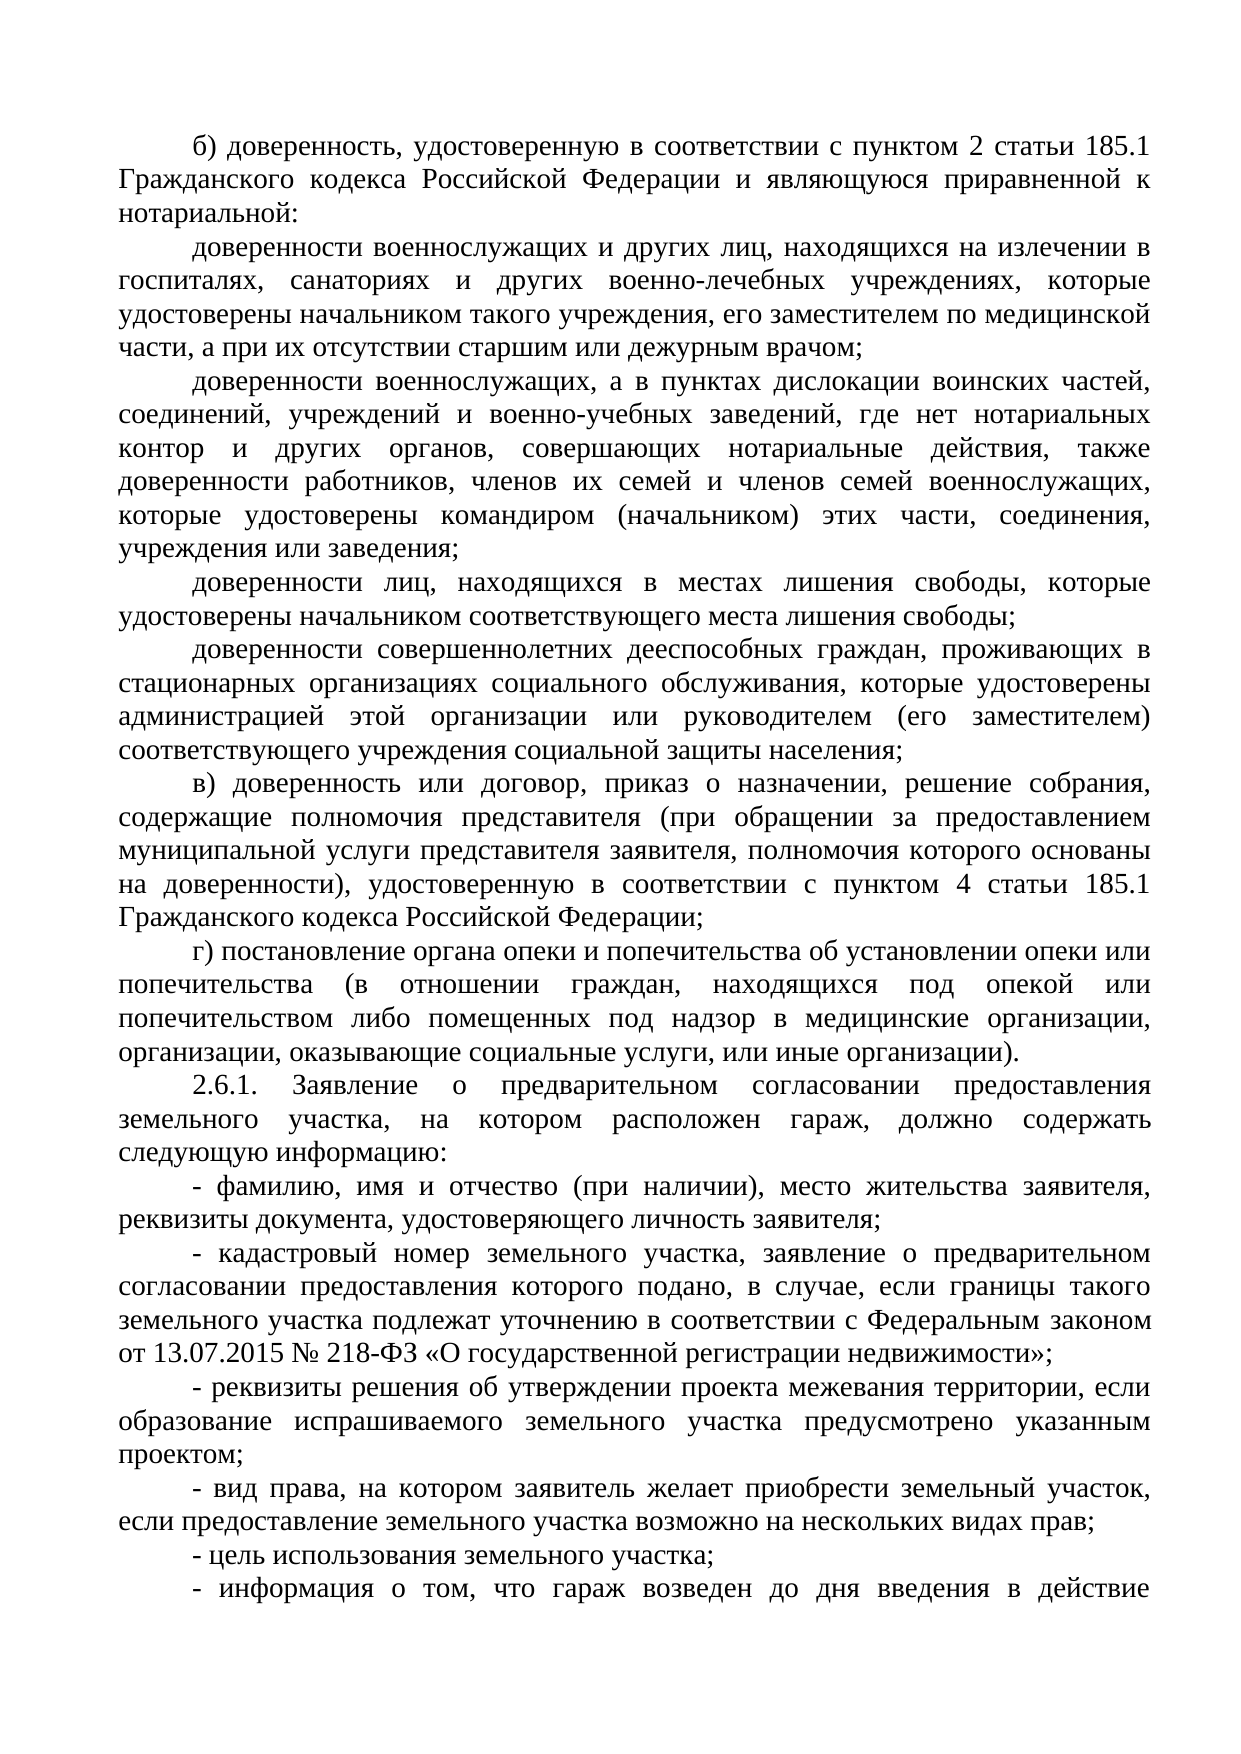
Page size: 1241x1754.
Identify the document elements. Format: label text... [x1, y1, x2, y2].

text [118, 1570, 1152, 1604]
text доверенности военнослужащих, а в пунктах дислокации воинских частей, соединений, учреждений и военно-учебных заведений, где нет нотариальных контор и других органов, совершающих нотариальные действия, также доверенности работников, членов их семей и членов семей военнослужащих, которые удостоверены командиром (начальником) этих части, соединения, учреждения или заведения; [118, 363, 1152, 564]
text доверенности совершеннолетних дееспособных граждан, проживающих в стационарных организациях социального обслуживания, которые удостоверены администрацией этой организации или руководителем (его заместителем) соответствующего учреждения социальной защиты населения; [118, 631, 1152, 765]
text 2.6.1. Заявление о предварительном согласовании предоставления земельного участка, на котором расположен гараж, должно содержать следующую информацию: [118, 1067, 1152, 1168]
text - вид права, на котором заявитель желает приобрести земельный участок, если предоставление земельного участка возможно на нескольких видах прав; [118, 1470, 1152, 1537]
text - реквизиты решения об утверждении проекта межевания территории, если образование испрашиваемого земельного участка предусмотрено указанным проектом; [118, 1369, 1152, 1470]
text доверенности военнослужащих и других лиц, находящихся на излечении в госпиталях, санаториях и других военно-лечебных учреждениях, которые удостоверены начальником такого учреждения, его заместителем по медицинской части, а при их отсутствии старшим или дежурным врачом; [118, 229, 1152, 363]
text в) доверенность или договор, приказ о назначении, решение собрания, содержащие полномочия представителя (при обращении за предоставлением муниципальной услуги представителя заявителя, полномочия которого основаны на доверенности), удостоверенную в соответствии с пунктом 4 статьи 185.1 Гражданского кодекса Российской Федерации; [118, 765, 1152, 933]
text доверенности лиц, находящихся в местах лишения свободы, которые удостоверены начальником соответствующего места лишения свободы; [118, 564, 1152, 631]
text - фамилию, имя и отчество (при наличии), место жительства заявителя, реквизиты документа, удостоверяющего личность заявителя; [118, 1168, 1152, 1235]
text г) постановление органа опеки и попечительства об установлении опеки или попечительства (в отношении граждан, находящихся под опекой или попечительством либо помещенных под надзор в медицинские организации, организации, оказывающие социальные услуги, или иные организации). [118, 933, 1152, 1067]
text - кадастровый номер земельного участка, заявление о предварительном согласовании предоставления которого подано, в случае, если границы такого земельного участка подлежат уточнению в соответствии с Федеральным законом от 13.07.2015 № 218-ФЗ «О государственной регистрации недвижимости»; [118, 1235, 1152, 1369]
text - цель использования земельного участка; [118, 1537, 1152, 1570]
text б) доверенность, удостоверенную в соответствии с пунктом 2 статьи 185.1 Гражданского кодекса Российской Федерации и являющуюся приравненной к нотариальной: [118, 128, 1152, 229]
